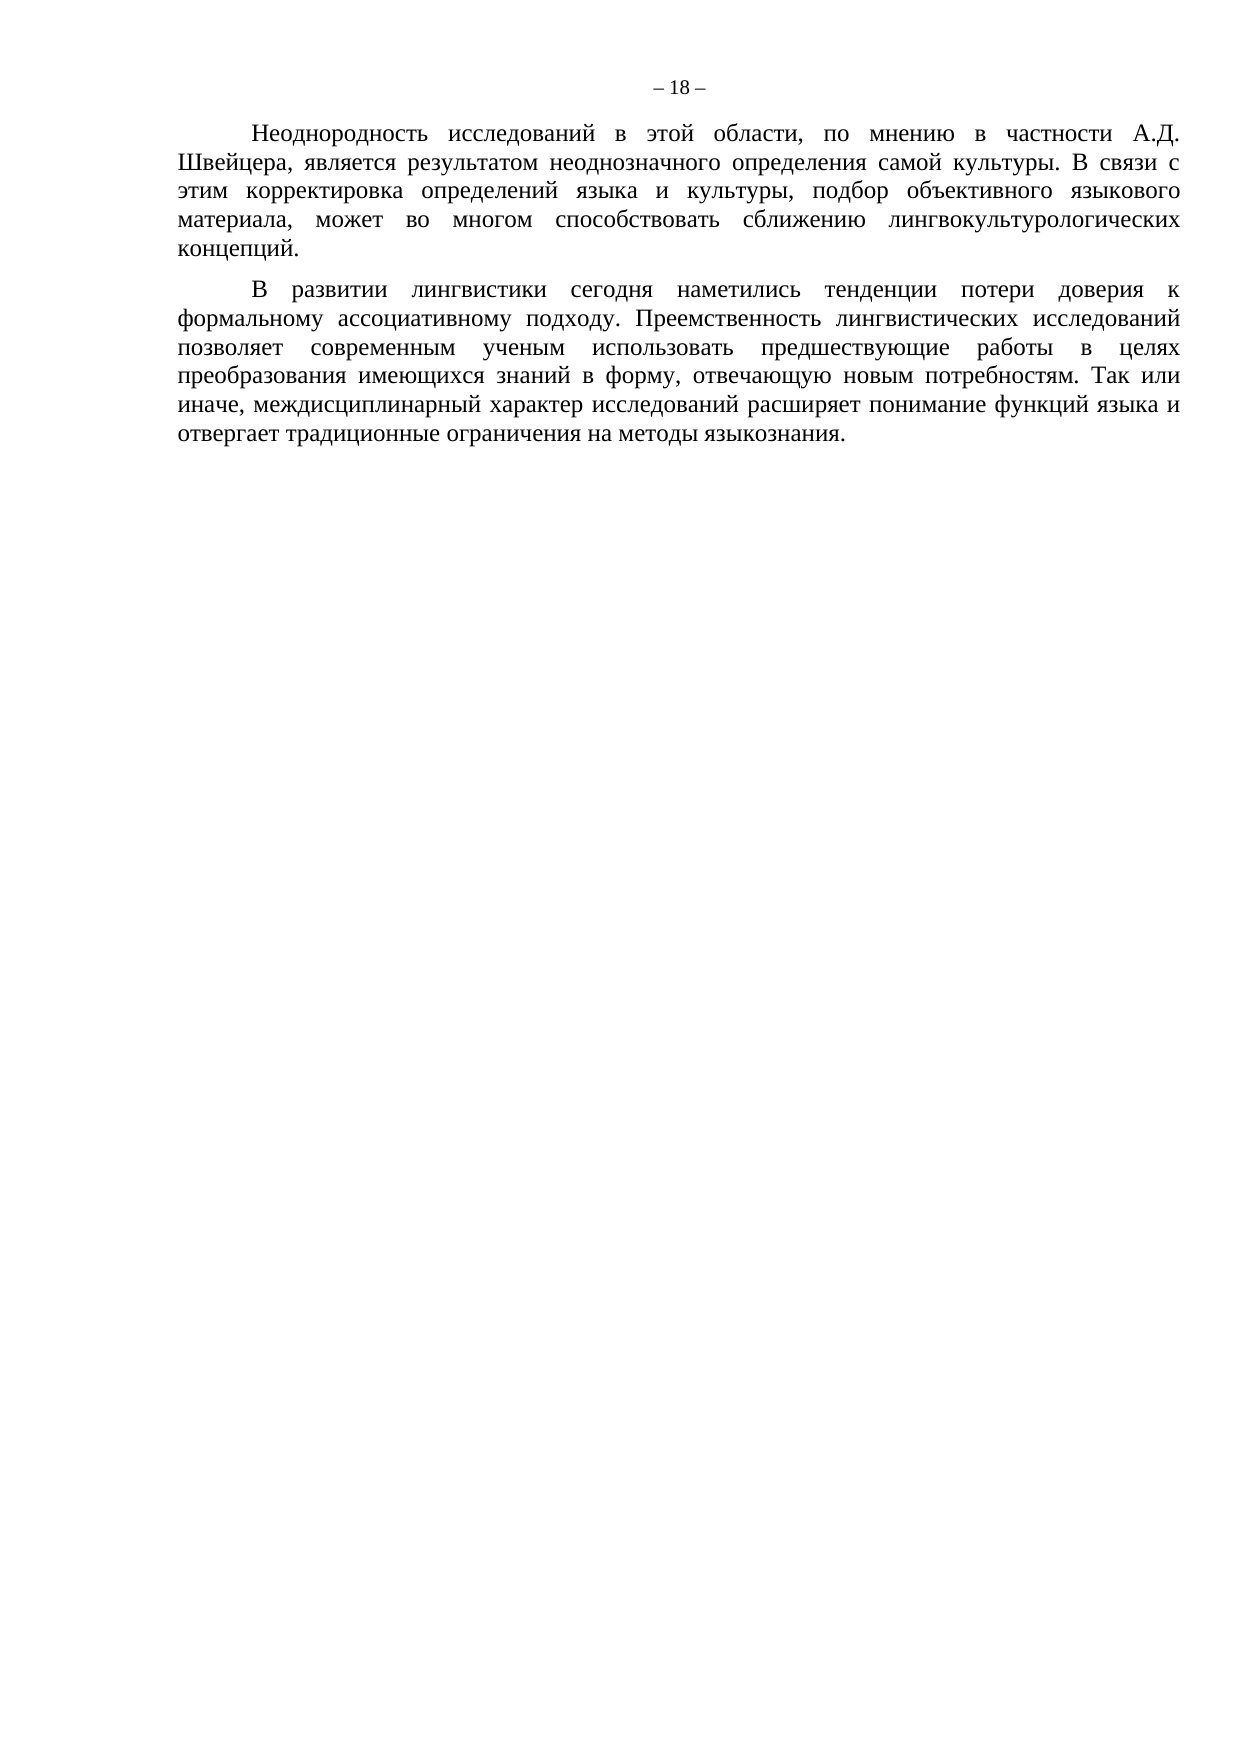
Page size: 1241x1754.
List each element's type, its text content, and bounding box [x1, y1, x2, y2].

text Неоднородность исследований в этой области, по мнению в частности А.Д. Швейцера, является результатом неоднозначного определения самой культуры. В связи с этим корректировка определений языка и культуры, подбор объективного языкового материала, может во многом способствовать сближению лингвокультурологических концепций. [177, 118, 1181, 262]
text В развитии лингвистики сегодня наметились тенденции потери доверия к формальному ассоциативному подходу. Преемственность лингвистических исследований позволяет современным ученым использовать предшествующие работы в целях преобразования имеющихся знаний в форму, отвечающую новым потребностям. Так или иначе, междисциплинарный характер исследований расширяет понимание функций языка и отвергает традиционные ограничения на методы языкознания. [177, 274, 1181, 447]
